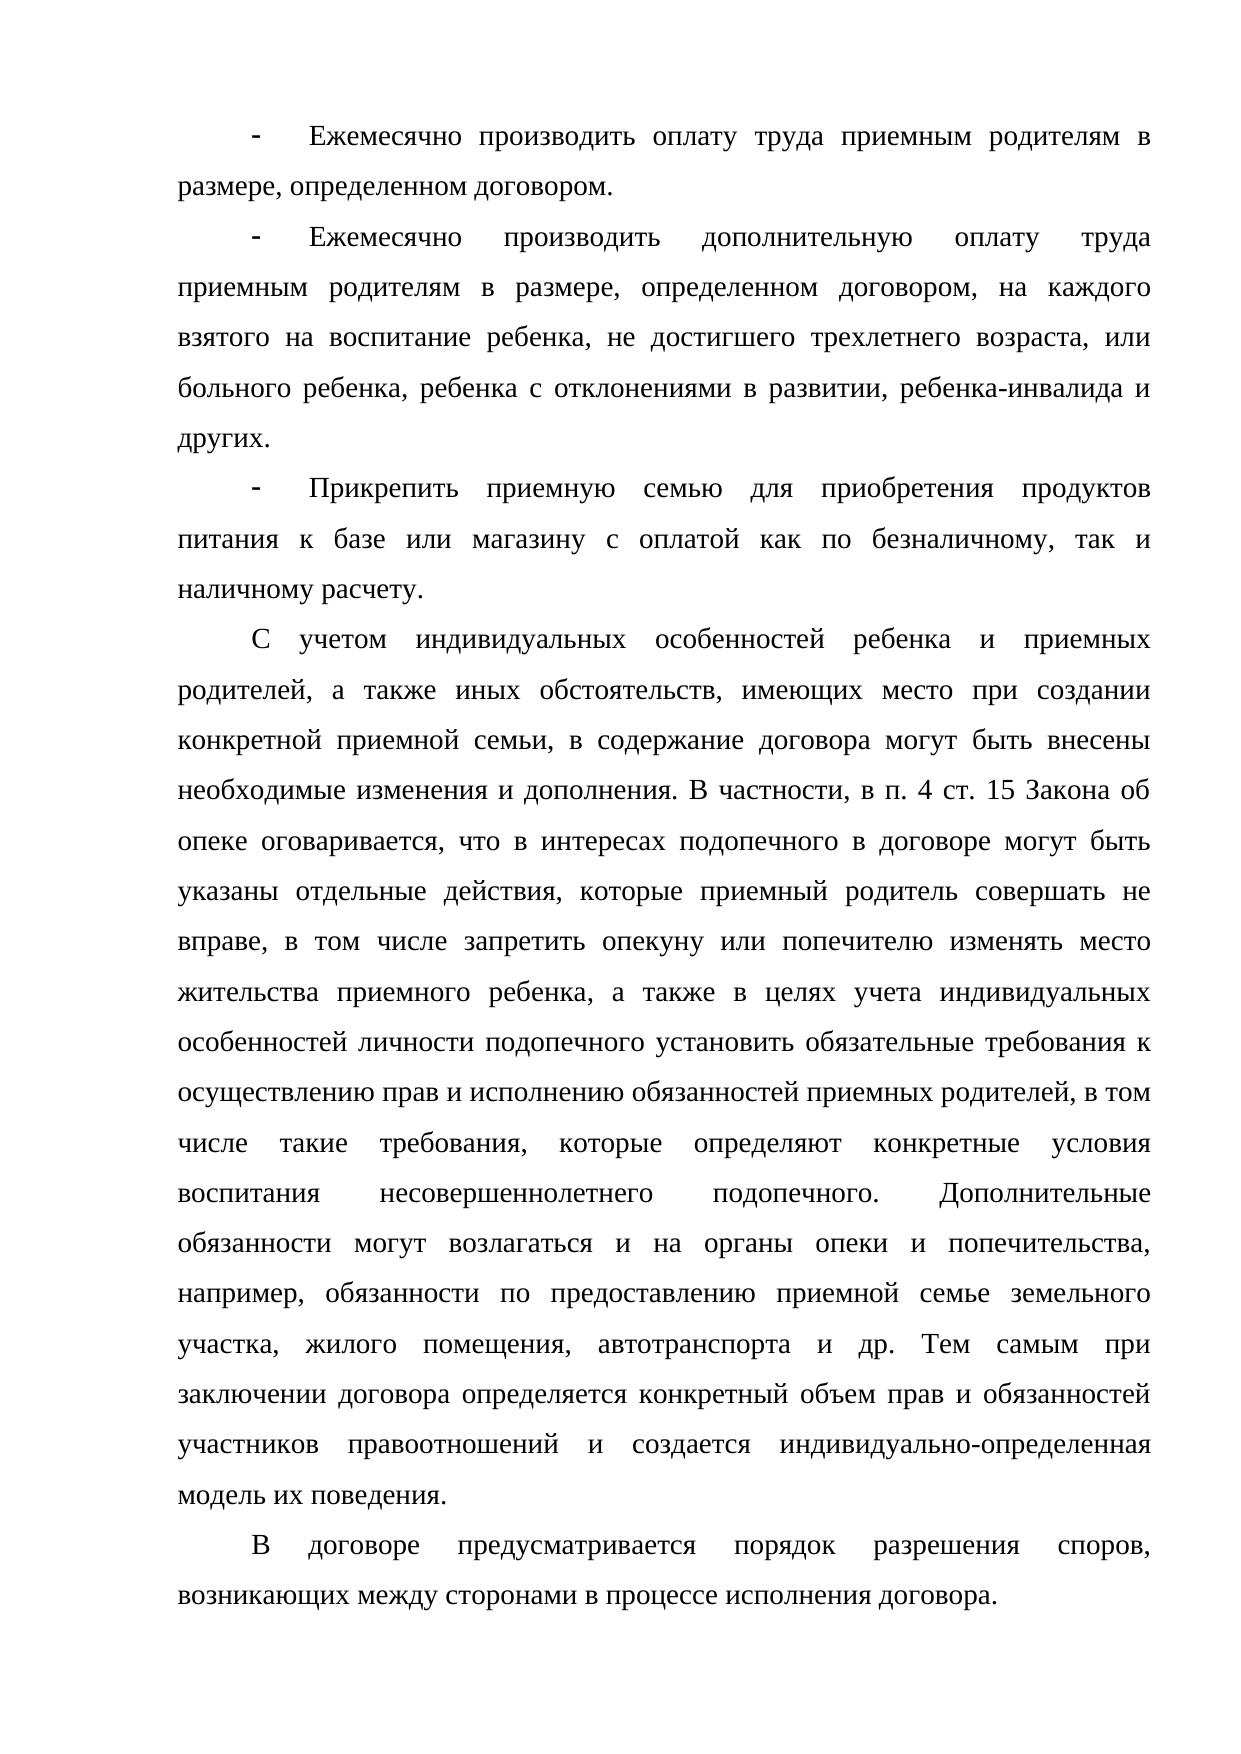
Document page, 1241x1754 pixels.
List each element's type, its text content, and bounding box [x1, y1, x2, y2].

text С учетом индивидуальных особенностей ребенка и приемных родителей, а также иных обстоятельств, имеющих место при создании конкретной приемной семьи, в содержание договора могут быть внесены необходимые изменения и дополнения. В частности, в п. 4 ст. 15 Закона об опеке оговаривается, что в интересах подопечного в договоре могут быть указаны отдельные действия, которые приемный родитель совершать не вправе, в том числе запретить опекуну или попечителю изменять место жительства приемного ребенка, а также в целях учета индивидуальных особенностей личности подопечного установить обязательные требования к осуществлению прав и исполнению обязанностей приемных родителей, в том числе такие требования, которые определяют конкретные условия воспитания несовершеннолетнего подопечного. Дополнительные обязанности могут возлагаться и на органы опеки и попечительства, например, обязанности по предоставлению приемной семье земельного участка, жилого помещения, автотранспорта и др. Тем самым при заключении договора определяется конкретный объем прав и обязанностей участников правоотношений и создается индивидуально-определенная модель их поведения. [177, 622, 1152, 1510]
list Прикрепить приемную семью для приобретения продуктов питания к базе или магазину с оплатой как по безналичному, так и наличному расчету. [177, 471, 1152, 605]
list Ежемесячно производить дополнительную оплату труда приемным родителям в размере, определенном договором, на каждого взятого на воспитание ребенка, не достигшего трехлетнего возраста, или больного ребенка, ребенка с отклонениями в развитии, ребенка-инвалида и других. [177, 219, 1152, 454]
text В договоре предусматривается порядок разрешения споров, возникающих между сторонами в процессе исполнения договора. [177, 1527, 1152, 1611]
list Ежемесячно производить оплату труда приемным родителям в размере, определенном договором. [177, 118, 1152, 202]
